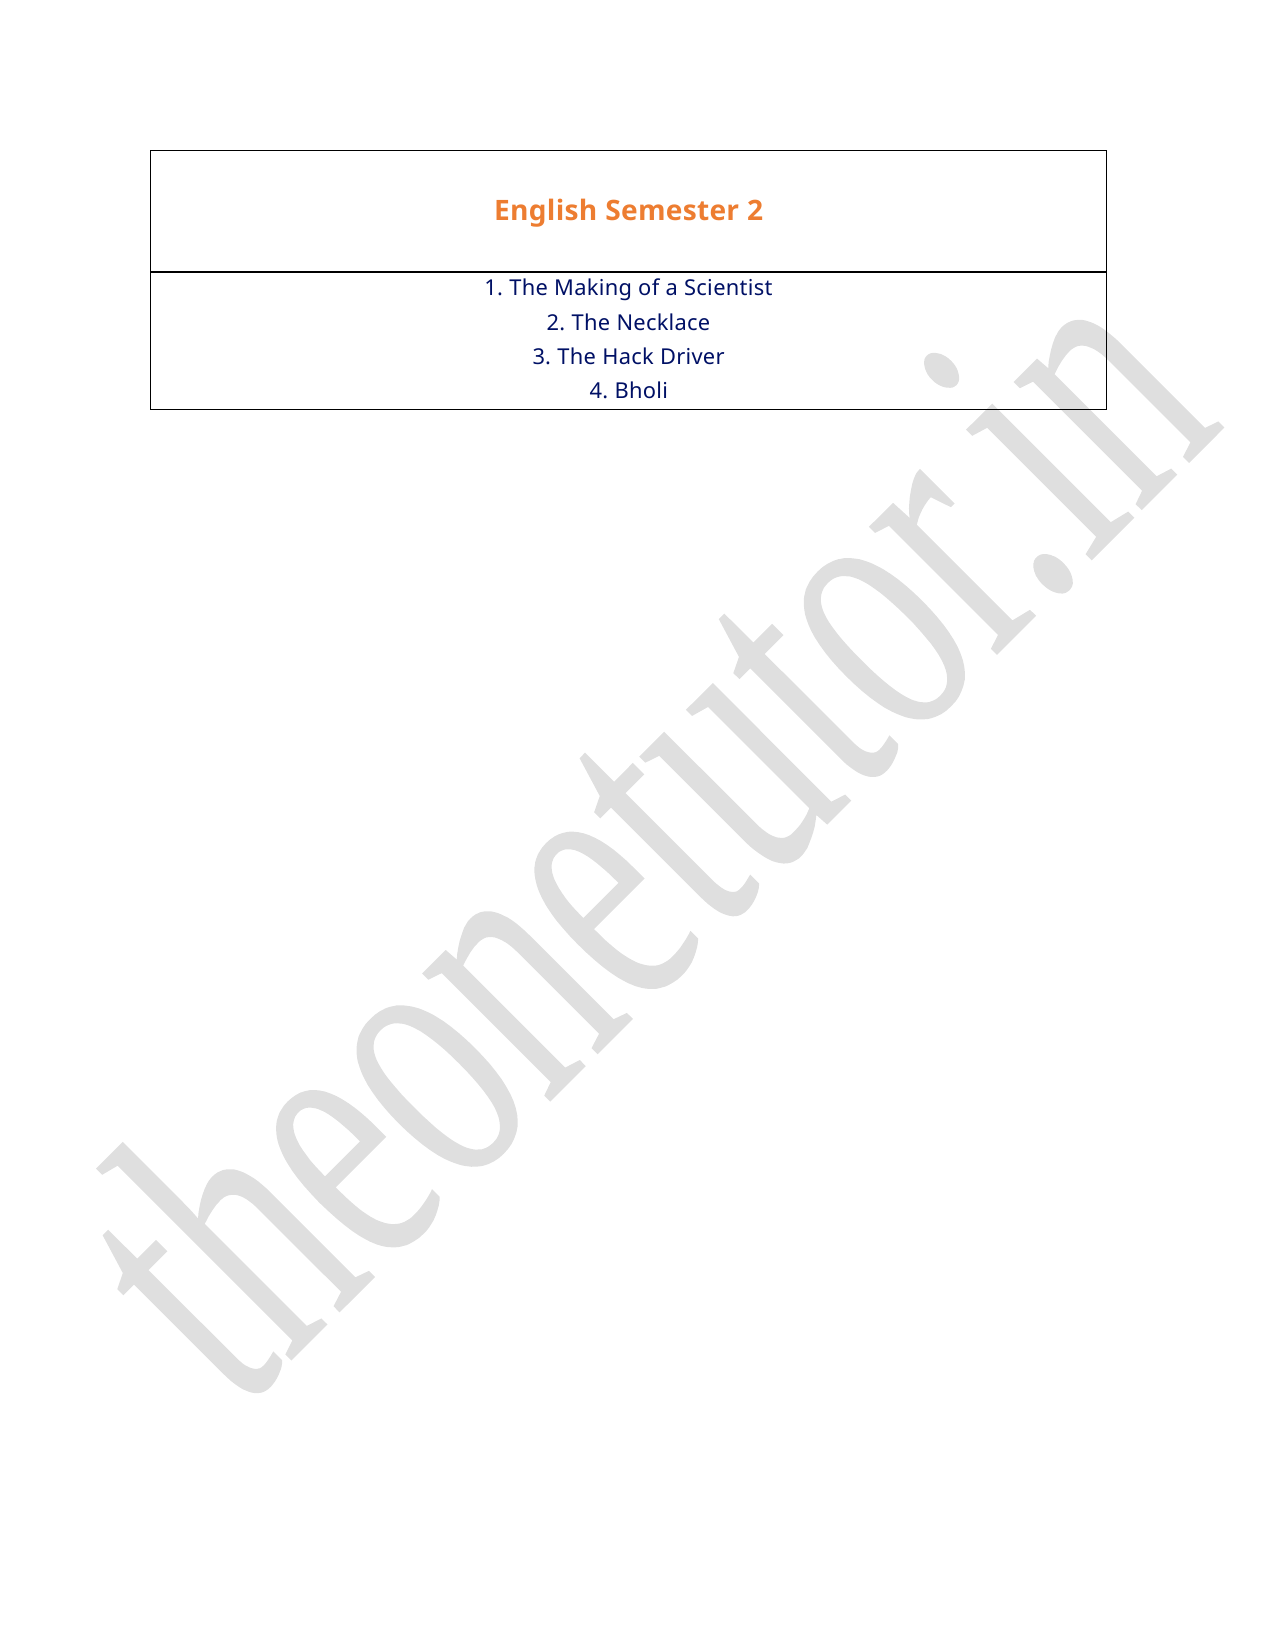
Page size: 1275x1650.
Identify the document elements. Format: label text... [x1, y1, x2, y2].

table_header English Semester 2 [151, 151, 1106, 271]
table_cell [151, 273, 1106, 408]
